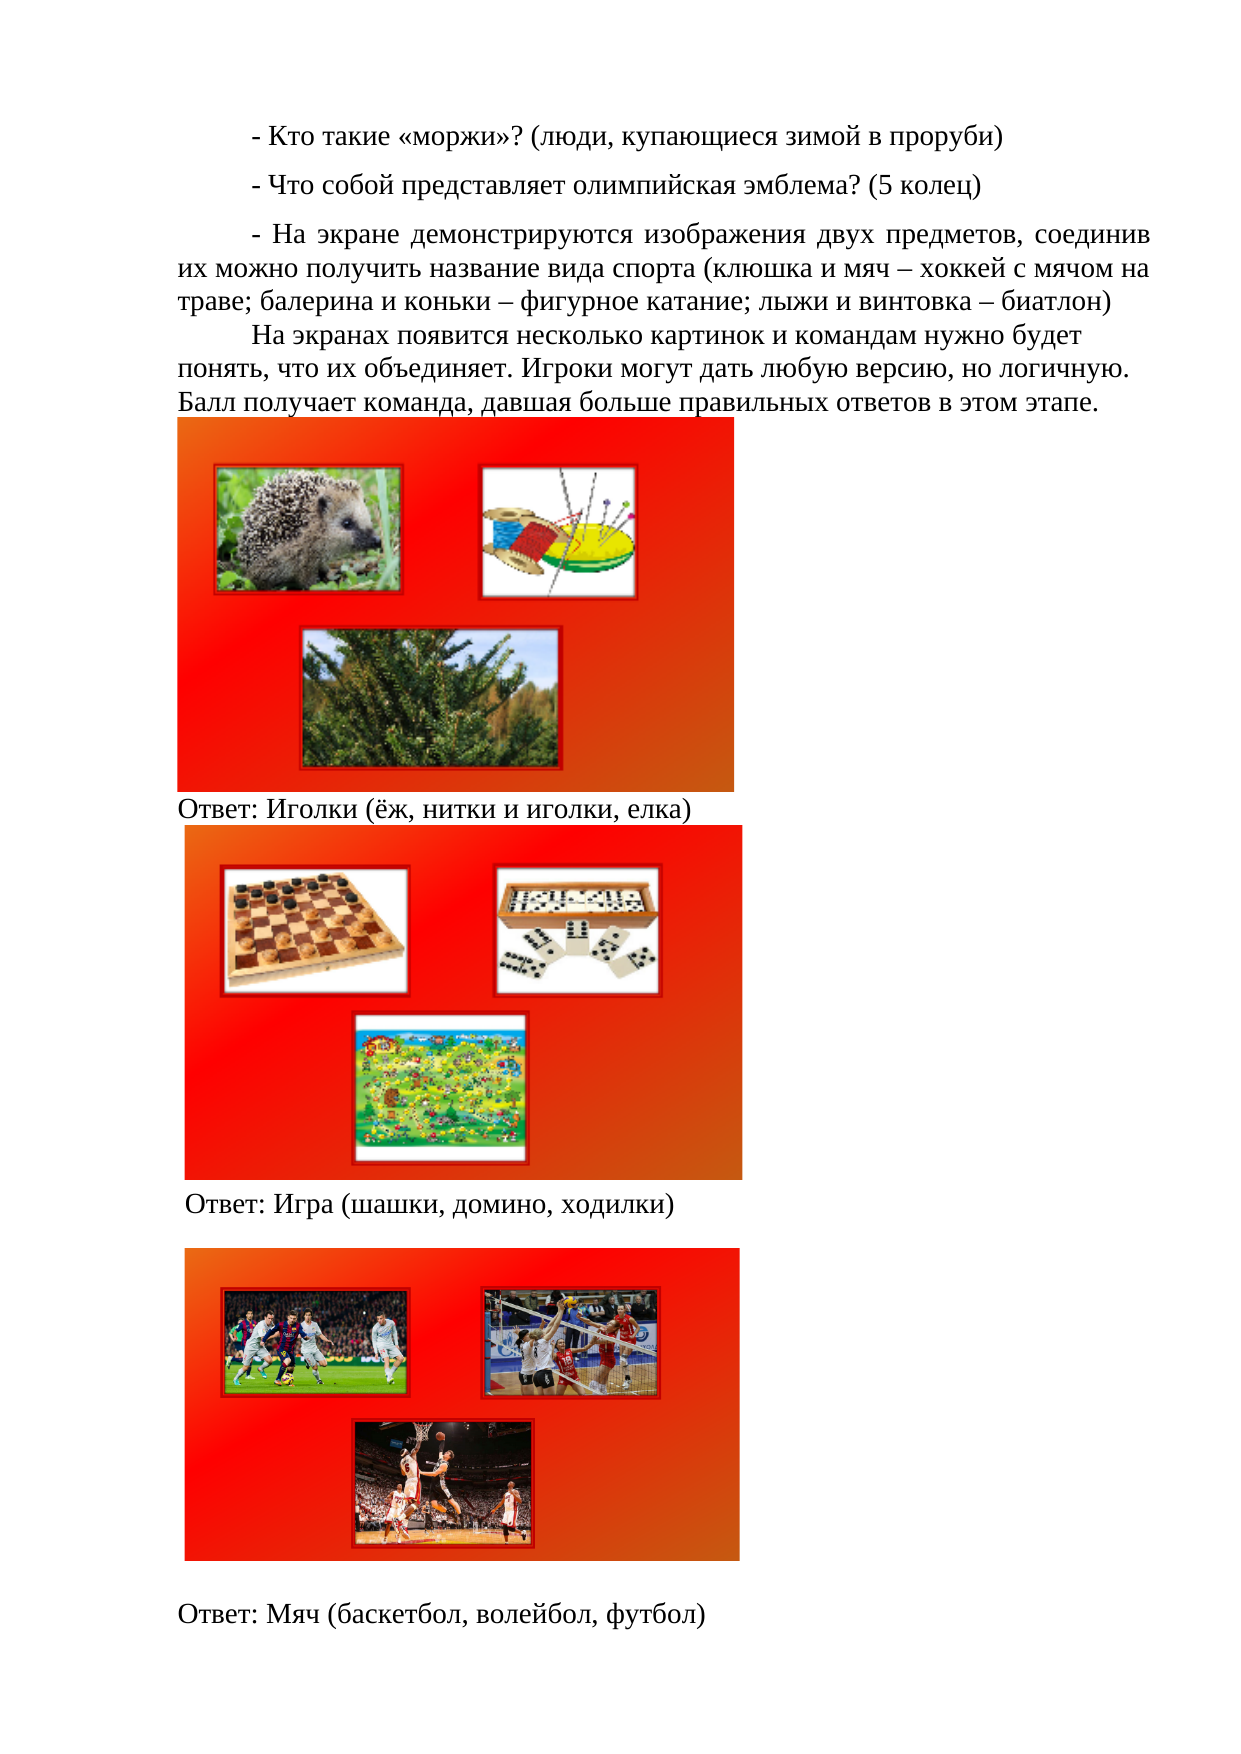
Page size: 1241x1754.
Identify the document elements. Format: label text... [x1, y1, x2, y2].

text - На экране демонстрируются изображения двух предметов, соединив их можно получить название вида спорта (клюшка и мяч – хоккей с мячом на траве; балерина и коньки – фигурное катание; лыжи и винтовка – биатлон) [177, 216, 1152, 317]
picture [177, 417, 735, 792]
text - Кто такие «моржи»? (люди, купающиеся зимой в проруби) [177, 118, 1152, 152]
text Ответ: Мяч (баскетбол, волейбол, футбол) [177, 1596, 1152, 1630]
text На экранах появится несколько картинок и командам нужно будет понять, что их объединяет. Игроки могут дать любую версию, но логичную. Балл получает команда, давшая больше правильных ответов в этом этапе. [177, 317, 1152, 418]
text Ответ: Игра (шашки, домино, ходилки) [177, 1186, 1152, 1219]
text Ответ: Иголки (ёж, нитки и иголки, елка) [177, 791, 1152, 825]
picture [184, 1248, 740, 1561]
picture [184, 825, 743, 1180]
text - Что собой представляет олимпийская эмблема? (5 колец) [177, 167, 1152, 201]
